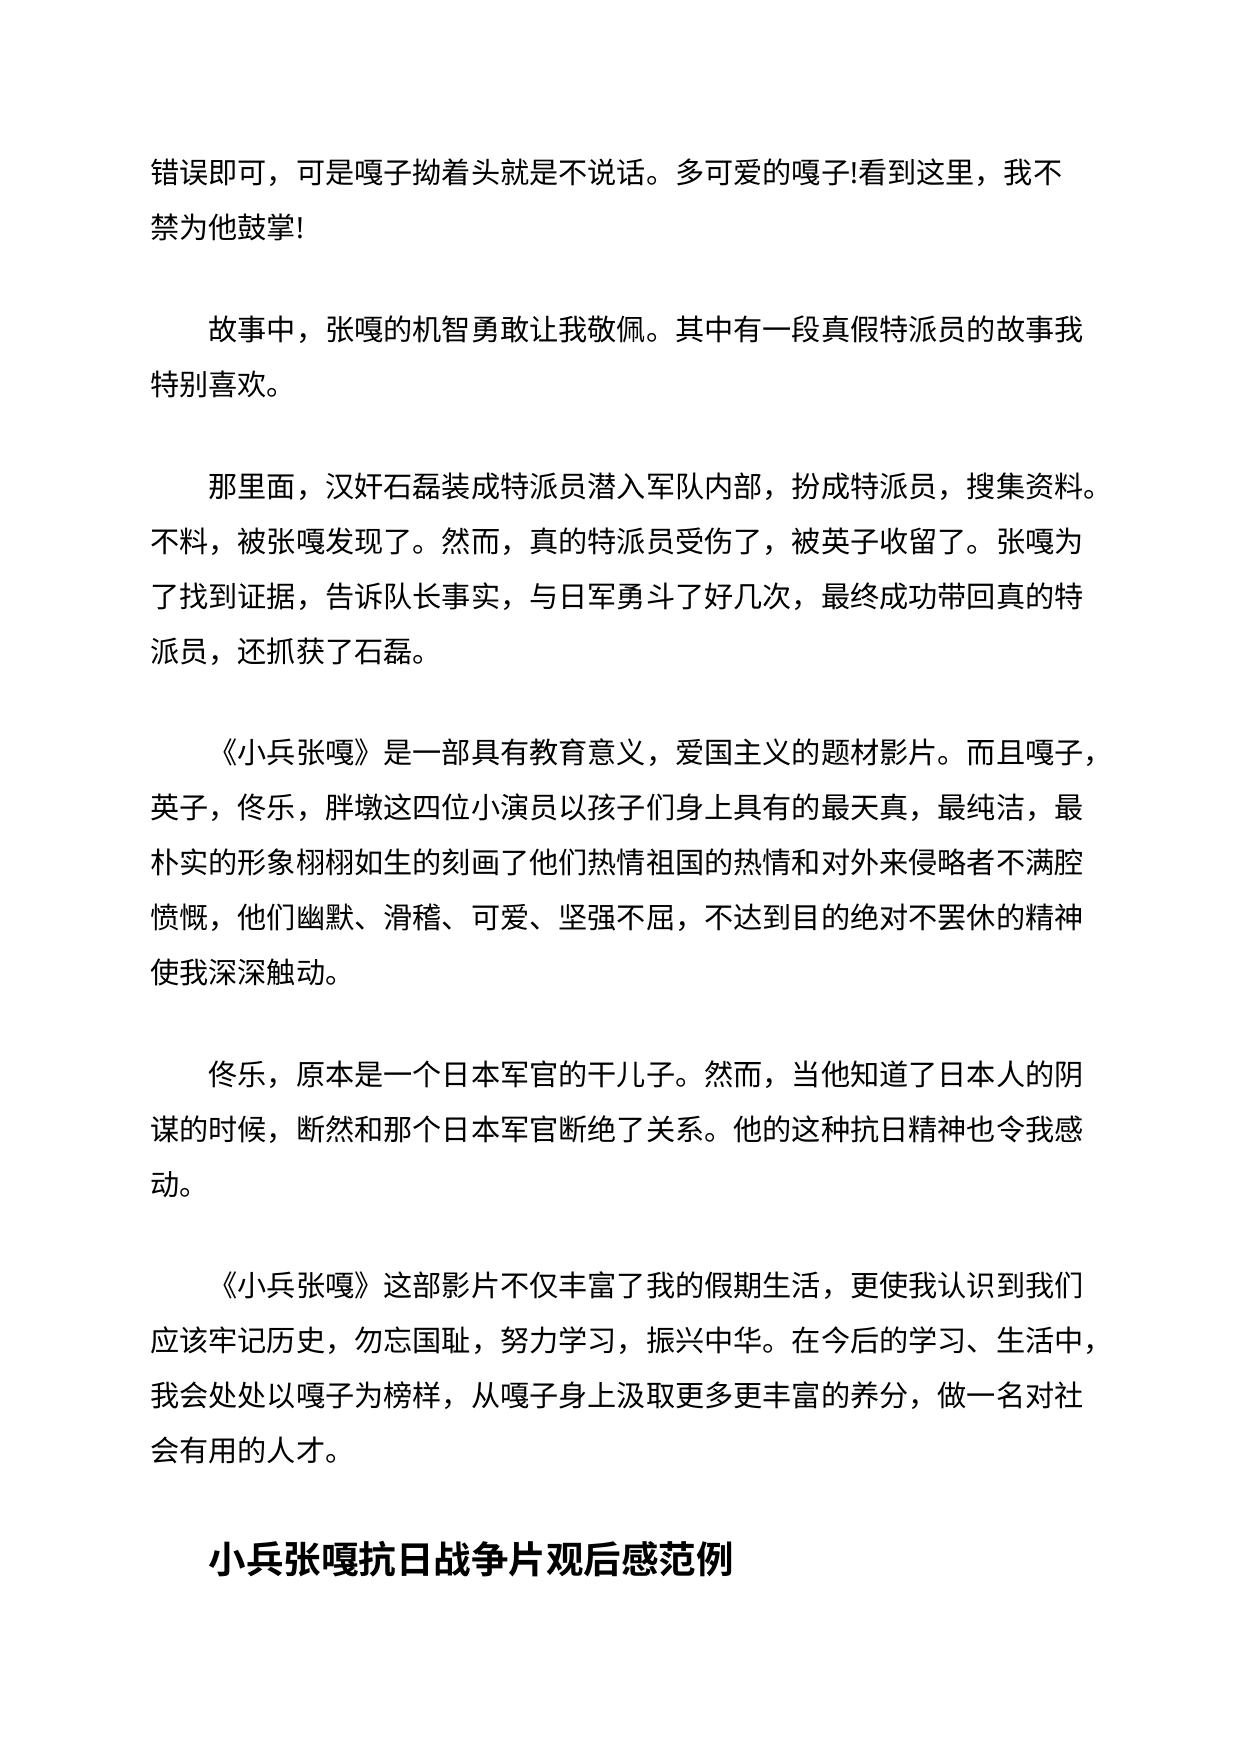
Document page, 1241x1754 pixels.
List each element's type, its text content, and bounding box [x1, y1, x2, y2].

text 故事中，张嘎的机智勇敢让我敬佩。其中有一段真假特派员的故事我特别喜欢。 [150, 307, 1090, 404]
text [150, 150, 1090, 247]
text 《小兵张嘎》是一部具有教育意义，爱国主义的题材影片。而且嘎子，英子，佟乐，胖墩这四位小演员以孩子们身上具有的最天真，最纯洁，最朴实的形象栩栩如生的刻画了他们热情祖国的热情和对外来侵略者不满腔愤慨，他们幽默、滑稽、可爱、坚强不屈，不达到目的绝对不罢休的精神使我深深触动。 [150, 730, 1090, 992]
text 小兵张嘎抗日战争片观后感范例 [150, 1529, 1090, 1584]
text 佟乐，原本是一个日本军官的干儿子。然而，当他知道了日本人的阴谋的时候，断然和那个日本军官断绝了关系。他的这种抗日精神也令我感动。 [150, 1051, 1090, 1203]
text 《小兵张嘎》这部影片不仅丰富了我的假期生活，更使我认识到我们应该牢记历史，勿忘国耻，努力学习，振兴中华。在今后的学习、生活中，我会处处以嘎子为榜样，从嘎子身上汲取更多更丰富的养分，做一名对社会有用的人才。 [150, 1263, 1090, 1470]
text 那里面，汉奸石磊装成特派员潜入军队内部，扮成特派员，搜集资料。不料，被张嘎发现了。然而，真的特派员受伤了，被英子收留了。张嘎为了找到证据，告诉队长事实，与日军勇斗了好几次，最终成功带回真的特派员，还抓获了石磊。 [150, 464, 1090, 671]
